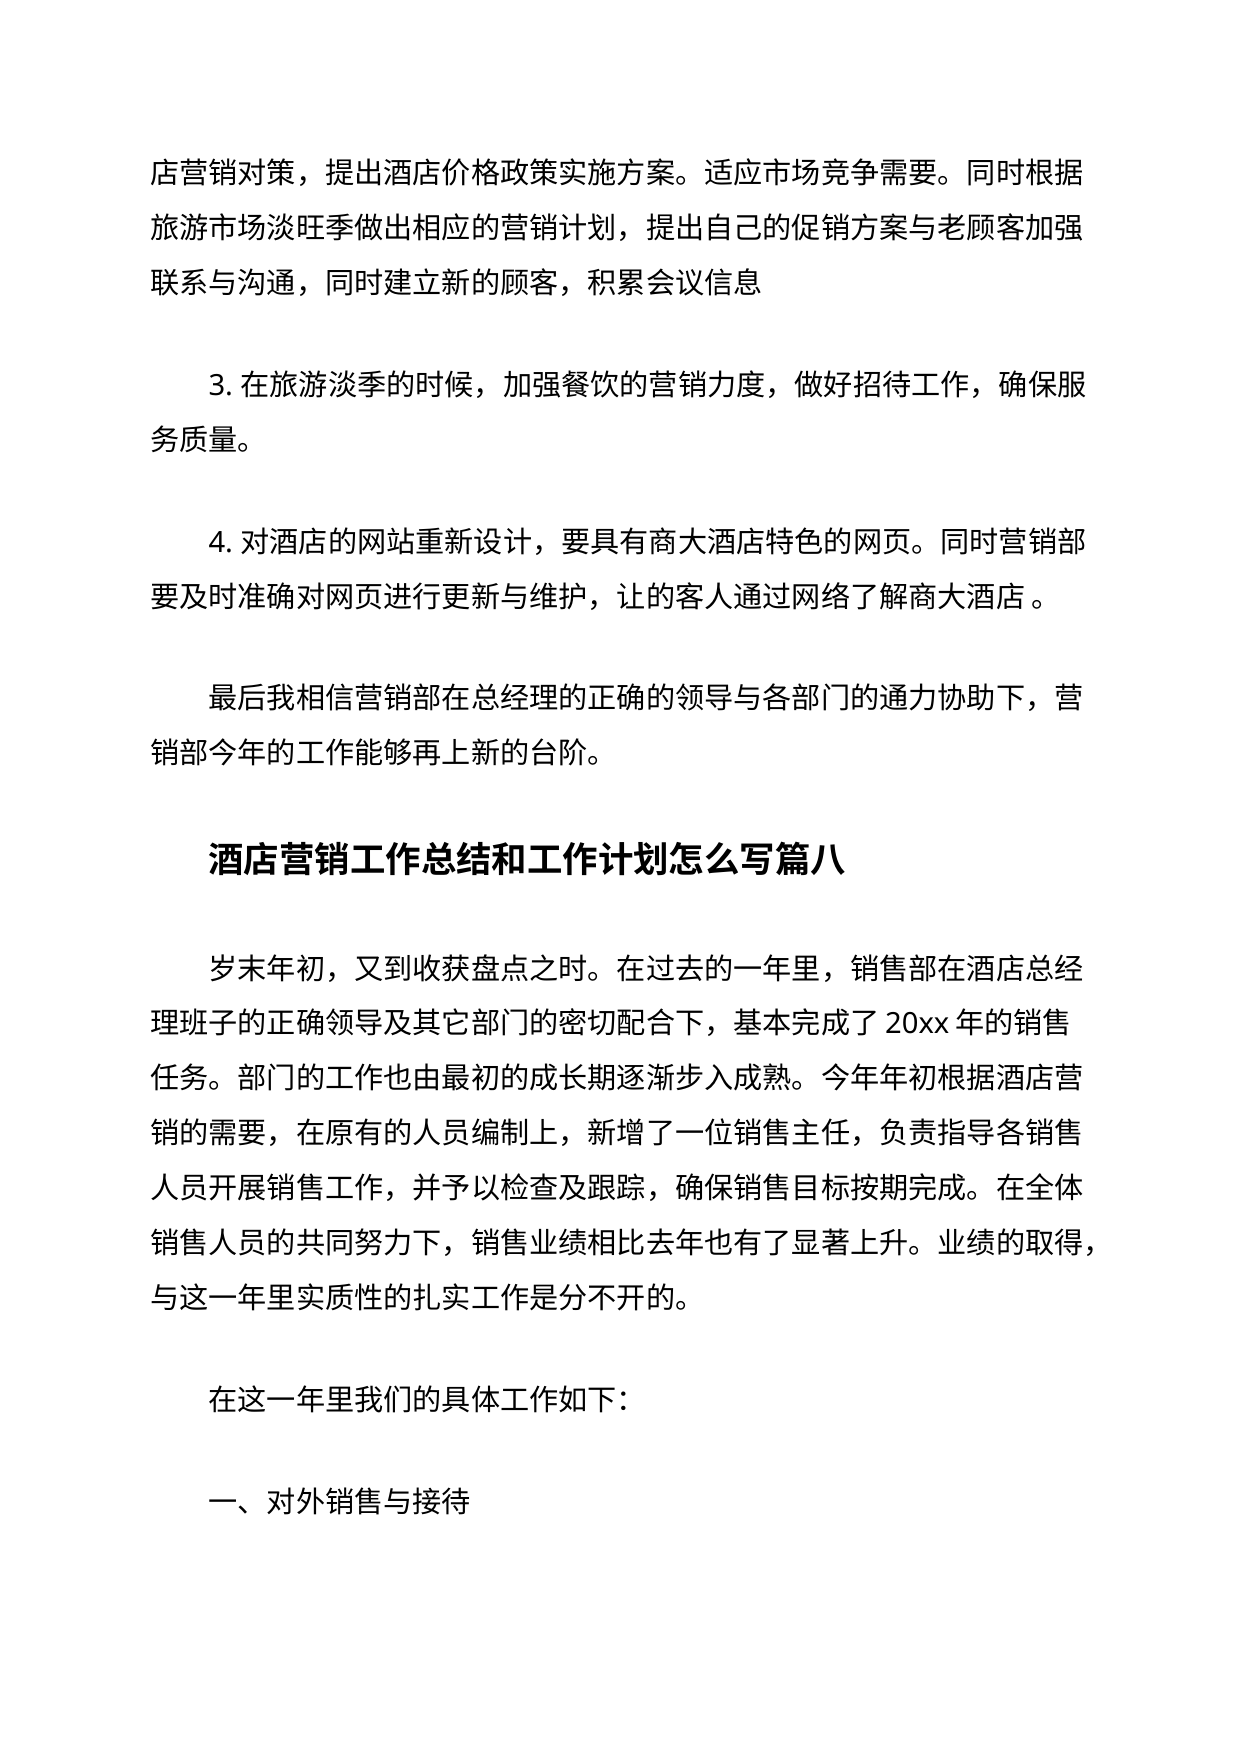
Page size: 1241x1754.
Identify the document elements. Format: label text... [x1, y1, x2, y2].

text 一、对外销售与接待 [150, 1478, 1090, 1521]
text 3. 在旅游淡季的时候，加强餐饮的营销力度，做好招待工作，确保服务质量。 [150, 362, 1090, 459]
text 酒店营销工作总结和工作计划怎么写篇八 [150, 832, 1090, 883]
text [150, 150, 1090, 302]
text 岁末年初，又到收获盘点之时。在过去的一年里，销售部在酒店总经理班子的正确领导及其它部门的密切配合下，基本完成了20xx年的销售任务。部门的工作也由最初的成长期逐渐步入成熟。今年年初根据酒店营销的需要，在原有的人员编制上，新增了一位销售主任，负责指导各销售人员开展销售工作，并予以检查及跟踪，确保销售目标按期完成。在全体销售人员的共同努力下，销售业绩相比去年也有了显著上升。业绩的取得，与这一年里实质性的扎实工作是分不开的。 [150, 945, 1090, 1317]
text 4. 对酒店的网站重新设计，要具有商大酒店特色的网页。同时营销部要及时准确对网页进行更新与维护，让的客人通过网络了解商大酒店 。 [150, 518, 1090, 616]
text 最后我相信营销部在总经理的正确的领导与各部门的通力协助下，营销部今年的工作能够再上新的台阶。 [150, 675, 1090, 772]
text 在这一年里我们的具体工作如下： [150, 1376, 1090, 1419]
